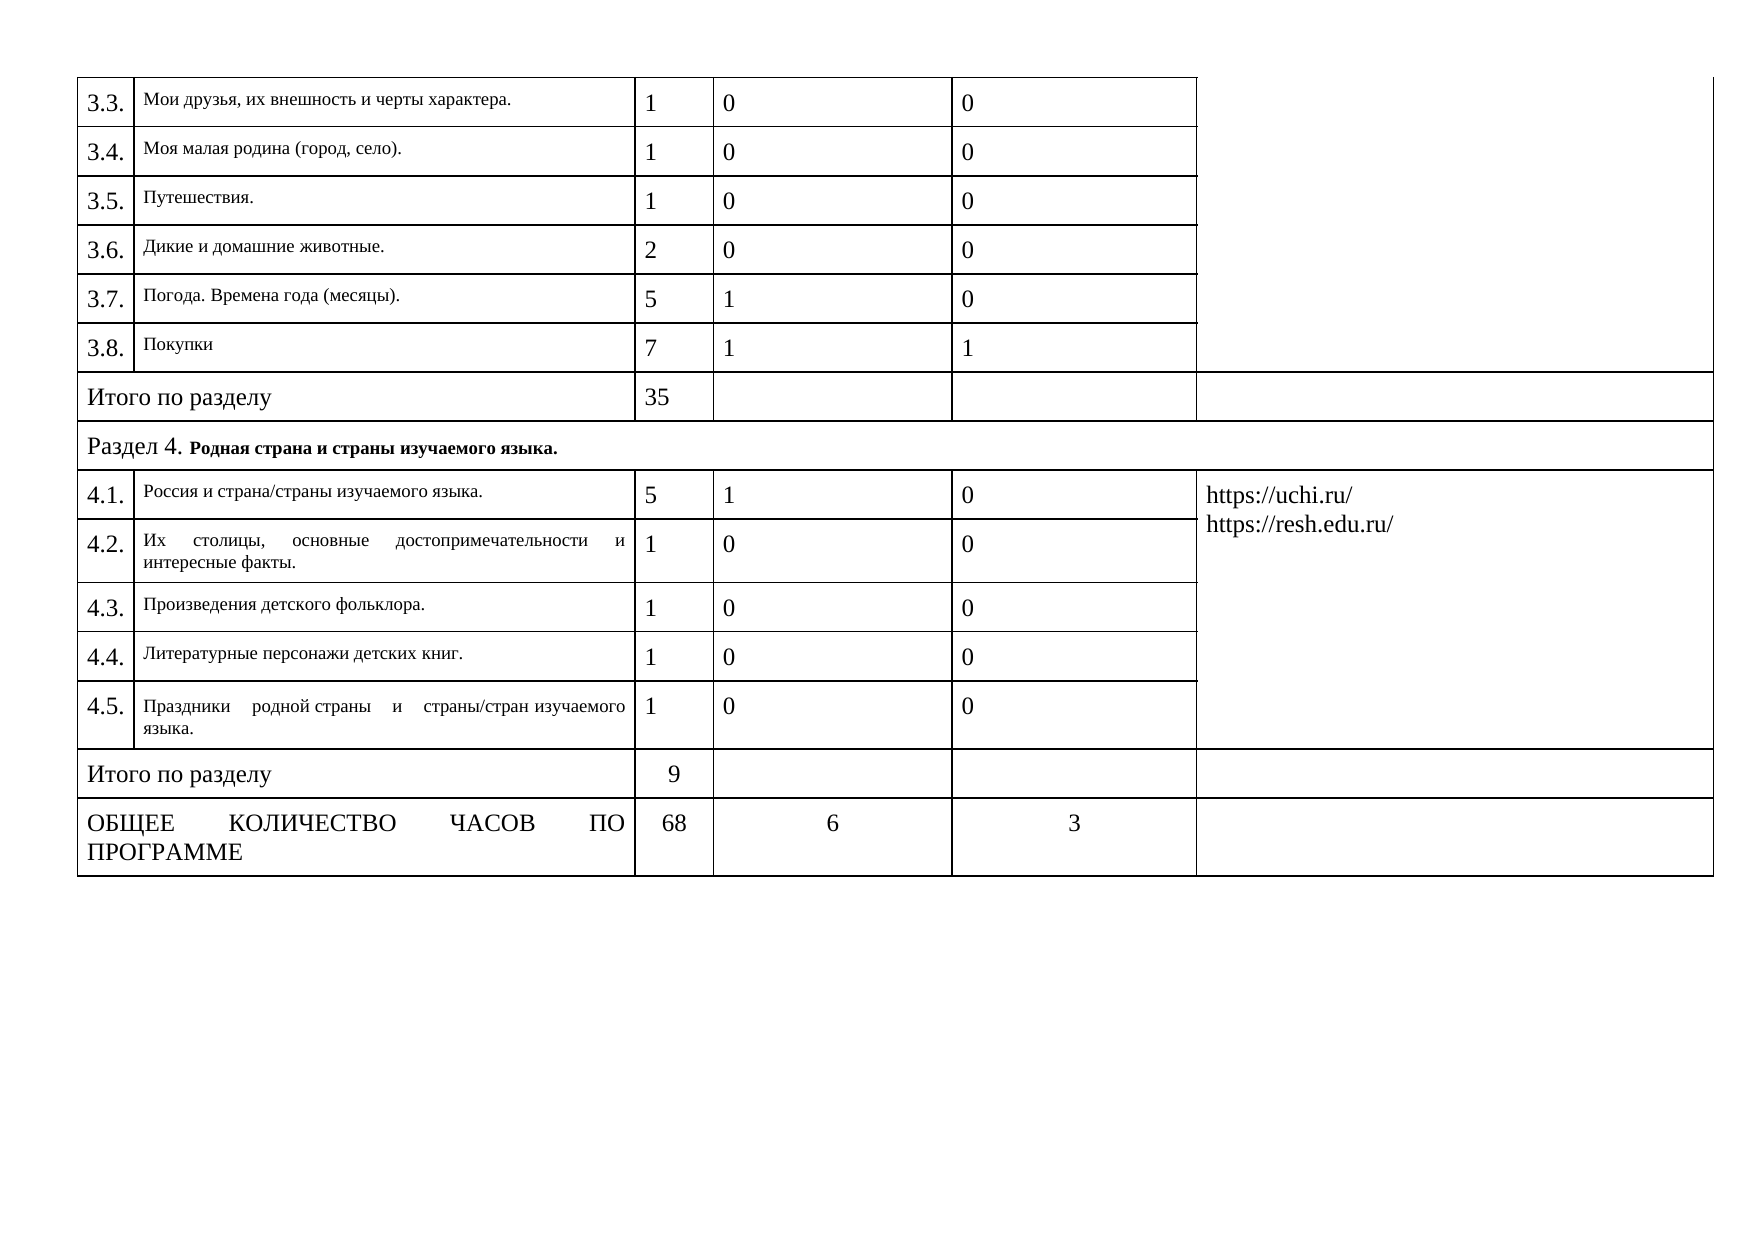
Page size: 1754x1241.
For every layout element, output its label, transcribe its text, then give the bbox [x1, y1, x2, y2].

table_cell [714, 750, 951, 797]
table_cell 35 [636, 373, 713, 420]
table_cell 9 [636, 750, 713, 797]
table_cell 1 [636, 583, 713, 631]
table_cell 3.7. [78, 275, 133, 322]
table_cell 1 [636, 127, 713, 175]
table_cell [1197, 750, 1713, 797]
table_cell 3.6. [78, 226, 133, 273]
table_cell [714, 373, 951, 420]
table_cell 0 [953, 682, 1196, 748]
table_cell 0 [714, 520, 951, 582]
table_cell 3 [953, 799, 1196, 875]
table_cell 5 [636, 471, 713, 518]
table_cell Раздел 4. Родная страна и страны изучаемого языка. [78, 422, 1713, 469]
table_cell Дикие и домашние животные. [135, 226, 634, 273]
table_cell 6 [714, 799, 951, 875]
table_cell 1 [636, 632, 713, 680]
table_cell 1 [953, 324, 1196, 371]
table_cell 1 [714, 275, 951, 322]
table_cell [953, 373, 1196, 420]
table_cell 5 [636, 275, 713, 322]
table_cell 3.3. [78, 78, 133, 126]
table_cell 2 [636, 226, 713, 273]
table_cell 4.5. [78, 682, 133, 748]
table_cell 0 [953, 177, 1196, 224]
table_cell 0 [953, 275, 1196, 322]
table_cell 0 [953, 127, 1196, 175]
table_cell Покупки [135, 324, 634, 371]
table_cell [1197, 799, 1713, 875]
table_cell Произведения детского фольклора. [135, 583, 634, 631]
table_cell Праздники родной страны и страны/стран изучаемого языка. [135, 682, 634, 748]
table_cell 68 [636, 799, 713, 875]
table_cell Россия и страна/страны изучаемого языка. [135, 471, 634, 518]
table_cell 0 [714, 177, 951, 224]
table_cell https://uchi.ru/ https://resh.edu.ru/ [1197, 471, 1713, 748]
table_cell 0 [714, 682, 951, 748]
table_cell 3.8. [78, 324, 133, 371]
table_cell 0 [953, 583, 1196, 631]
table_cell 3.5. [78, 177, 133, 224]
table_cell 1 [636, 682, 713, 748]
table_cell [1197, 373, 1713, 420]
table_cell 4.1. [78, 471, 133, 518]
table_cell 7 [636, 324, 713, 371]
table_cell Погода. Времена года (месяцы). [135, 275, 634, 322]
table_cell Путешествия. [135, 177, 634, 224]
table_cell 0 [714, 226, 951, 273]
table_cell 0 [953, 226, 1196, 273]
table_cell 3.4. [78, 127, 133, 175]
table_cell 1 [714, 324, 951, 371]
table_cell 0 [953, 632, 1196, 680]
table_cell 1 [636, 520, 713, 582]
table_cell 0 [953, 78, 1196, 126]
table_cell 1 [714, 471, 951, 518]
table_cell 0 [714, 127, 951, 175]
table_cell 4.3. [78, 583, 133, 631]
table_cell 1 [636, 177, 713, 224]
table_cell ОБЩЕЕ КОЛИЧЕСТВО ЧАСОВ ПО ПРОГРАММЕ [78, 799, 634, 875]
table_cell Мои друзья, их внешность и черты характера. [135, 78, 634, 126]
table_cell 0 [714, 583, 951, 631]
table_cell Итого по разделу [78, 750, 634, 797]
table_cell 4.4. [78, 632, 133, 680]
table_cell [953, 750, 1196, 797]
table_cell 0 [714, 78, 951, 126]
table_cell Их столицы, основные достопримечательности и интересные факты. [135, 520, 634, 582]
table_cell 4.2. [78, 520, 133, 582]
table_cell Литературные персонажи детских книг. [135, 632, 634, 680]
table_cell 1 [636, 78, 713, 126]
table_cell Моя малая родина (город, село). [135, 127, 634, 175]
table_cell 0 [953, 471, 1196, 518]
table_cell 0 [953, 520, 1196, 582]
table_cell 0 [714, 632, 951, 680]
table_cell Итого по разделу [78, 373, 634, 420]
